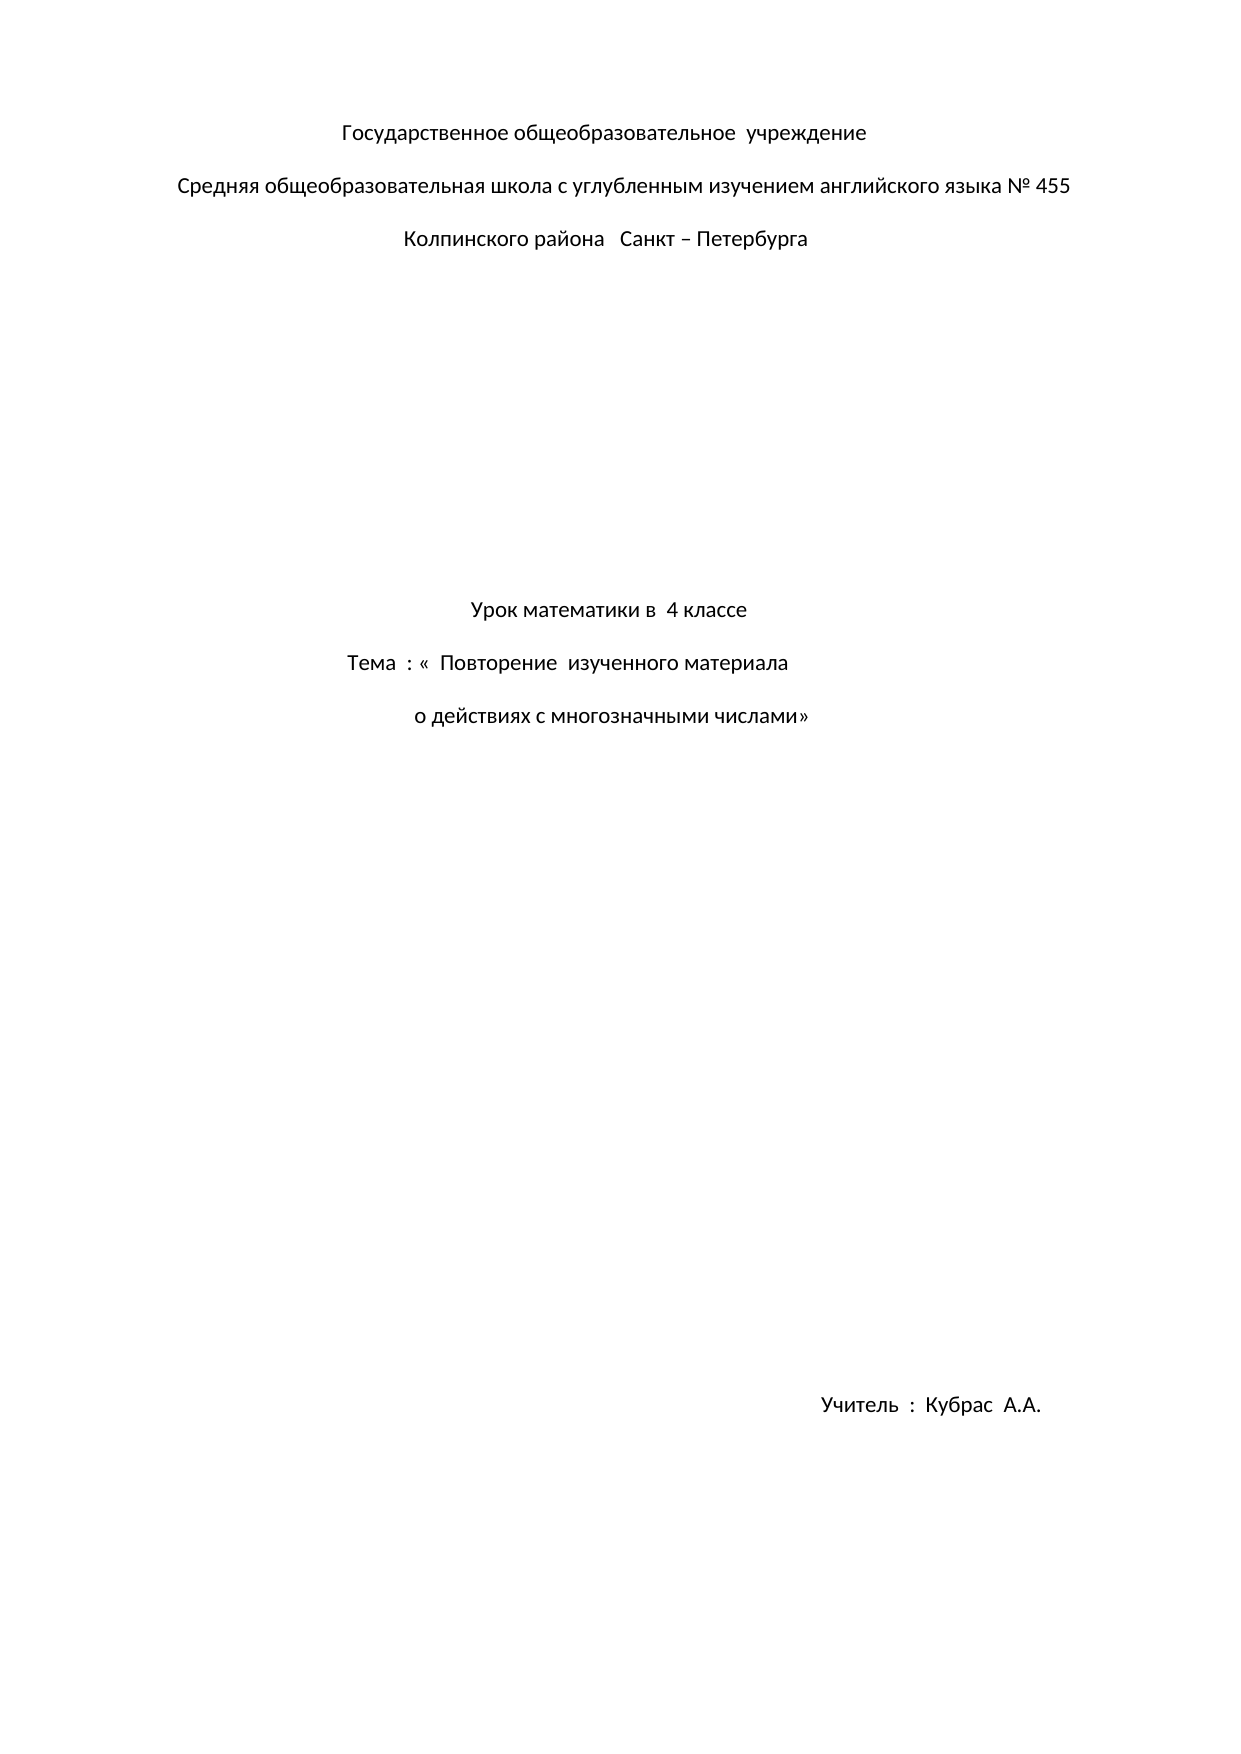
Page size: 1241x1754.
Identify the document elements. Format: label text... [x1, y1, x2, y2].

text Урок математики в 4 классе [177, 595, 1152, 623]
text о действиях с многозначными числами» [177, 701, 1152, 729]
text Государственное общеобразовательное учреждение [177, 118, 1152, 146]
text Тема : « Повторение изученного материала [177, 648, 1152, 676]
text Средняя общеобразовательная школа с углубленным изучением английского языка № 455 [177, 171, 1152, 199]
text Колпинского района Санкт – Петербурга [177, 224, 1152, 252]
text Учитель : Кубрас А.А. [177, 1391, 1152, 1419]
